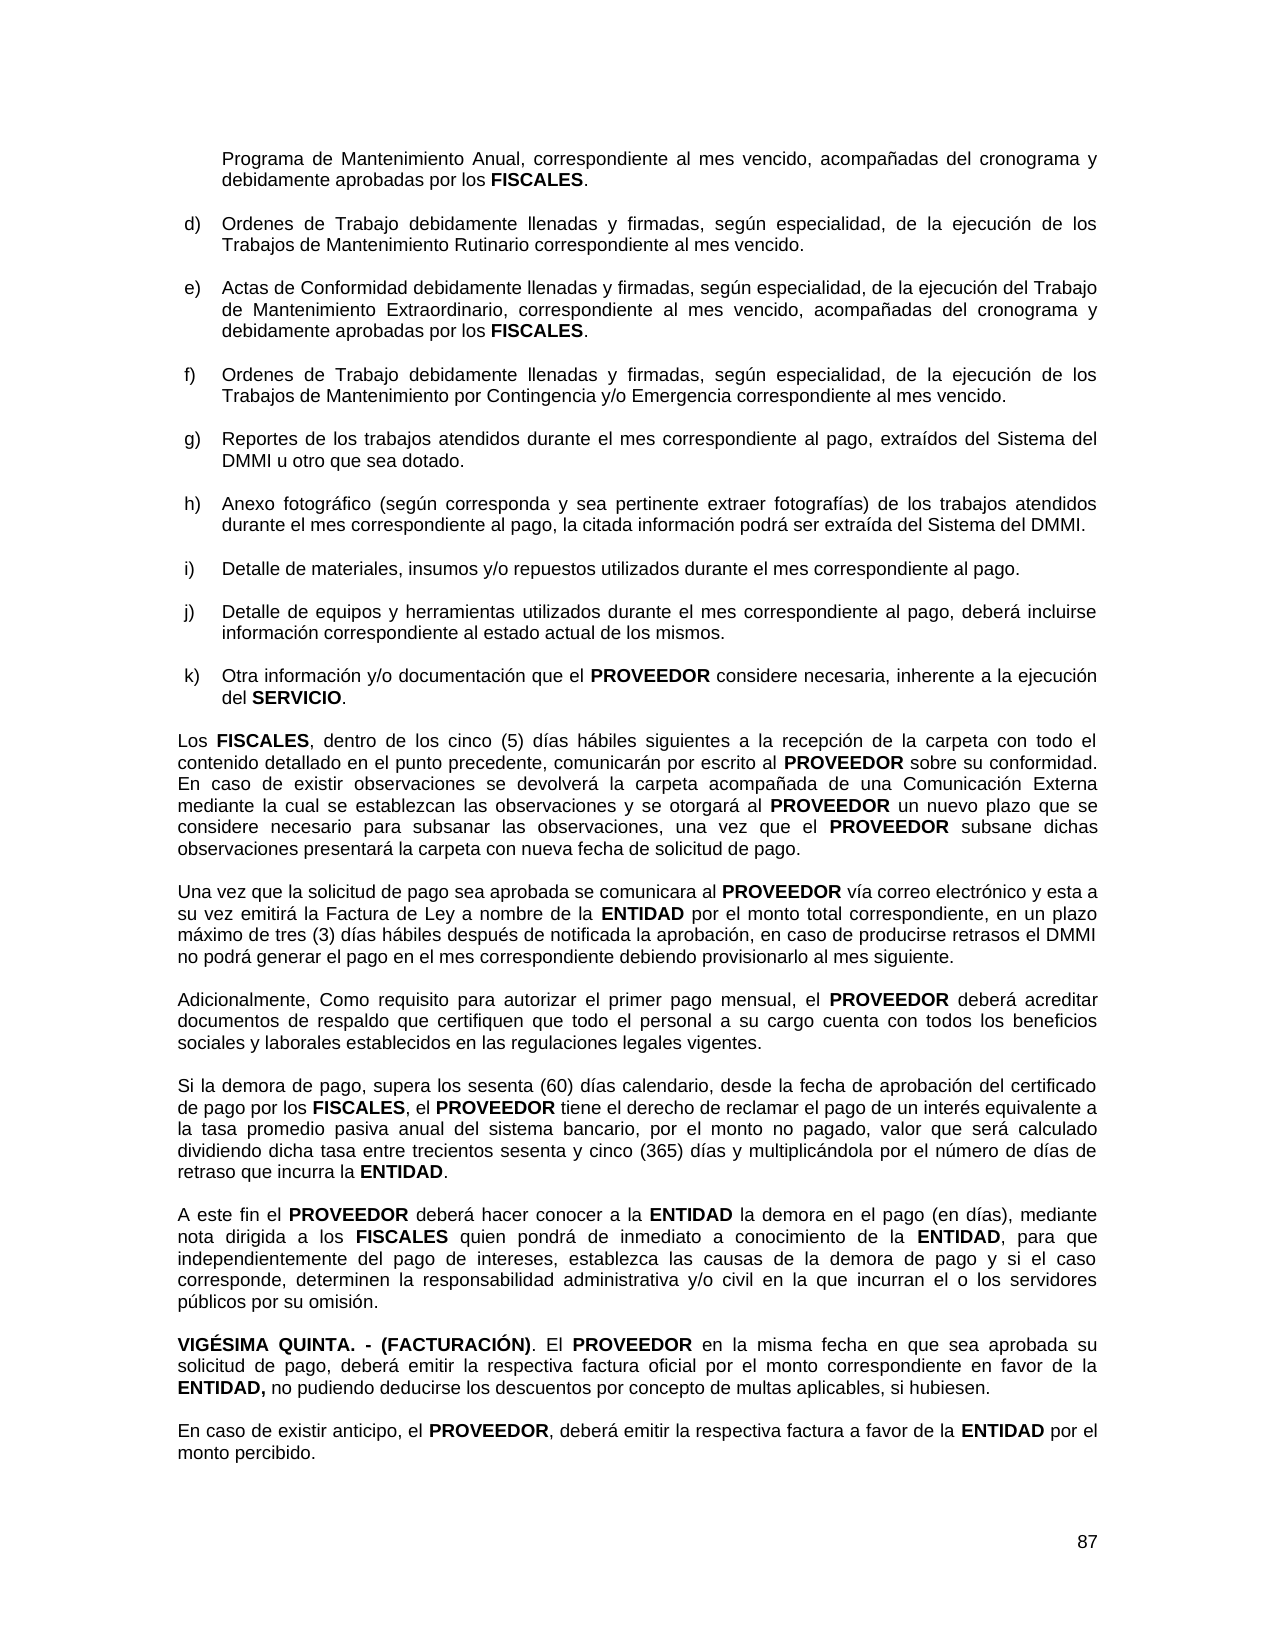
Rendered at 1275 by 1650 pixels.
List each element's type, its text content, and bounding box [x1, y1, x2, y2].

text En caso de existir anticipo, el PROVEEDOR, deberá emitir la respectiva factura a favor de la ENTIDAD por el monto percibido. [177, 1420, 1098, 1463]
list Actas de Conformidad debidamente llenadas y firmadas, según especialidad, de la ejecución del Trabajo de Mantenimiento Extraordinario, correspondiente al mes vencido, acompañadas del cronograma y debidamente aprobadas por los FISCALES. [184, 277, 1098, 342]
text VIGÉSIMA QUINTA. - (FACTURACIÓN). El PROVEEDOR en la misma fecha en que sea aprobada su solicitud de pago, deberá emitir la respectiva factura oficial por el monto correspondiente en favor de la ENTIDAD, no pudiendo deducirse los descuentos por concepto de multas aplicables, si hubiesen. [177, 1334, 1098, 1398]
list Detalle de materiales, insumos y/o repuestos utilizados durante el mes correspondiente al pago. [184, 557, 1098, 579]
text A este fin el PROVEEDOR deberá hacer conocer a la ENTIDAD la demora en el pago (en días), mediante nota dirigida a los FISCALES quien pondrá de inmediato a conocimiento de la ENTIDAD, para que independientemente del pago de intereses, establezca las causas de la demora de pago y si el caso corresponde, determinen la responsabilidad administrativa y/o civil en la que incurran el o los servidores públicos por su omisión. [177, 1204, 1098, 1312]
list Ordenes de Trabajo debidamente llenadas y firmadas, según especialidad, de la ejecución de los Trabajos de Mantenimiento Rutinario correspondiente al mes vencido. [184, 212, 1098, 256]
text Los FISCALES, dentro de los cinco (5) días hábiles siguientes a la recepción de la carpeta con todo el contenido detallado en el punto precedente, comunicarán por escrito al PROVEEDOR sobre su conformidad. En caso de existir observaciones se devolverá la carpeta acompañada de una Comunicación Externa mediante la cual se establezcan las observaciones y se otorgará al PROVEEDOR un nuevo plazo que se considere necesario para subsanar las observaciones, una vez que el PROVEEDOR subsane dichas observaciones presentará la carpeta con nueva fecha de solicitud de pago. [177, 730, 1098, 859]
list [184, 148, 1098, 191]
list Otra información y/o documentación que el PROVEEDOR considere necesaria, inherente a la ejecución del SERVICIO. [184, 665, 1098, 708]
list Anexo fotográfico (según corresponda y sea pertinente extraer fotografías) de los trabajos atendidos durante el mes correspondiente al pago, la citada información podrá ser extraída del Sistema del DMMI. [184, 493, 1098, 536]
list Detalle de equipos y herramientas utilizados durante el mes correspondiente al pago, deberá incluirse información correspondiente al estado actual de los mismos. [184, 601, 1098, 644]
text Una vez que la solicitud de pago sea aprobada se comunicara al PROVEEDOR vía correo electrónico y esta a su vez emitirá la Factura de Ley a nombre de la ENTIDAD por el monto total correspondiente, en un plazo máximo de tres (3) días hábiles después de notificada la aprobación, en caso de producirse retrasos el DMMI no podrá generar el pago en el mes correspondiente debiendo provisionarlo al mes siguiente. [177, 881, 1098, 967]
text Adicionalmente, Como requisito para autorizar el primer pago mensual, el PROVEEDOR deberá acreditar documentos de respaldo que certifiquen que todo el personal a su cargo cuenta con todos los beneficios sociales y laborales establecidos en las regulaciones legales vigentes. [177, 989, 1098, 1053]
list Reportes de los trabajos atendidos durante el mes correspondiente al pago, extraídos del Sistema del DMMI u otro que sea dotado. [184, 428, 1098, 471]
list Ordenes de Trabajo debidamente llenadas y firmadas, según especialidad, de la ejecución de los Trabajos de Mantenimiento por Contingencia y/o Emergencia correspondiente al mes vencido. [184, 363, 1098, 406]
text Si la demora de pago, supera los sesenta (60) días calendario, desde la fecha de aprobación del certificado de pago por los FISCALES, el PROVEEDOR tiene el derecho de reclamar el pago de un interés equivalente a la tasa promedio pasiva anual del sistema bancario, por el monto no pagado, valor que será calculado dividiendo dicha tasa entre trecientos sesenta y cinco (365) días y multiplicándola por el número de días de retraso que incurra la ENTIDAD. [177, 1075, 1098, 1183]
